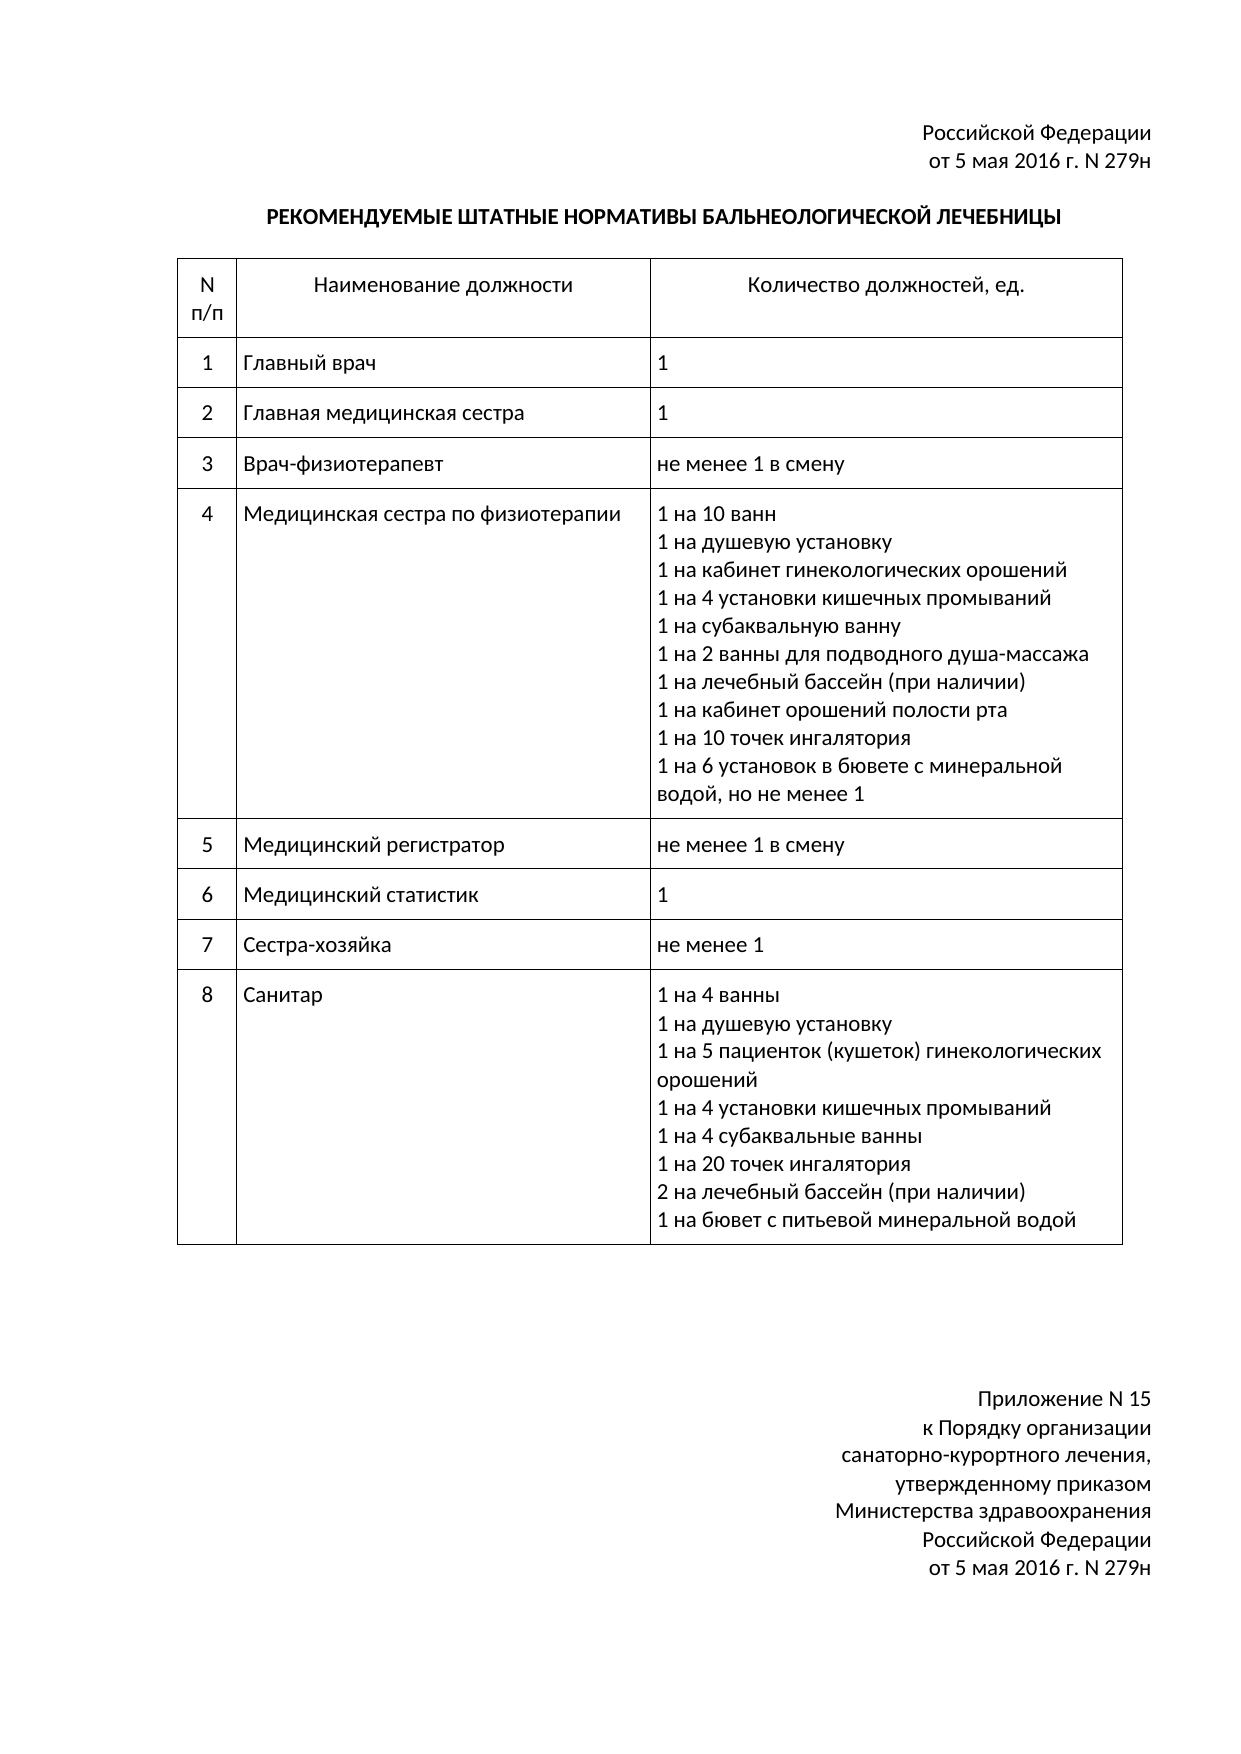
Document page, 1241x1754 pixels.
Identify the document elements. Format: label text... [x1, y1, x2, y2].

table_cell Врач-физиотерапевт [237, 438, 650, 487]
table_cell 1 [651, 869, 1122, 919]
table_cell Медицинский статистик [237, 869, 650, 919]
table_cell 5 [178, 819, 236, 868]
table_cell 3 [178, 438, 236, 487]
table_cell не менее 1 в смену [651, 819, 1122, 868]
text к Порядку организации [177, 1413, 1152, 1441]
table_cell 1 на 4 ванны 1 на душевую установку 1 на 5 пациенток (кушеток) гинекологических орошений 1 на 4 установки кишечных промываний 1 на 4 субаквальные ванны 1 на 20 точек ингалятория 2 на лечебный бассейн (при наличии) 1 на бювет с питьевой минеральной водой [651, 970, 1122, 1243]
table_cell 2 [178, 388, 236, 437]
text Российской Федерации [177, 1525, 1152, 1553]
text от 5 мая 2016 г. N 279н [177, 146, 1152, 174]
table_cell Санитар [237, 970, 650, 1243]
table_cell 8 [178, 970, 236, 1243]
table_cell 7 [178, 920, 236, 969]
table_cell Главный врач [237, 338, 650, 387]
table_cell 4 [178, 489, 236, 818]
text утвержденному приказом [177, 1469, 1152, 1497]
table_cell 1 [651, 388, 1122, 437]
table_header N п/п [178, 259, 236, 337]
table_cell не менее 1 в смену [651, 438, 1122, 487]
text Министерства здравоохранения [177, 1497, 1152, 1525]
table_cell 1 [651, 338, 1122, 387]
table_cell Сестра-хозяйка [237, 920, 650, 969]
table_header Количество должностей, ед. [651, 259, 1122, 337]
table_cell 1 на 10 ванн 1 на душевую установку 1 на кабинет гинекологических орошений 1 на 4 установки кишечных промываний 1 на субаквальную ванну 1 на 2 ванны для подводного душа-массажа 1 на лечебный бассейн (при наличии) 1 на кабинет орошений полости рта 1 на 10 точек ингалятория 1 на 6 установок в бювете с минеральной водой, но не менее 1 [651, 489, 1122, 818]
table_cell Медицинская сестра по физиотерапии [237, 489, 650, 818]
table_cell не менее 1 [651, 920, 1122, 969]
text от 5 мая 2016 г. N 279н [177, 1553, 1152, 1581]
table_cell Главная медицинская сестра [237, 388, 650, 437]
table_header Наименование должности [237, 259, 650, 337]
table_cell 6 [178, 869, 236, 919]
text Приложение N 15 [177, 1384, 1152, 1413]
text санаторно-курортного лечения, [177, 1441, 1152, 1469]
title РЕКОМЕНДУЕМЫЕ ШТАТНЫЕ НОРМАТИВЫ БАЛЬНЕОЛОГИЧЕСКОЙ ЛЕЧЕБНИЦЫ [177, 202, 1152, 230]
text Российской Федерации [177, 118, 1152, 146]
table_cell 1 [178, 338, 236, 387]
table_cell Медицинский регистратор [237, 819, 650, 868]
